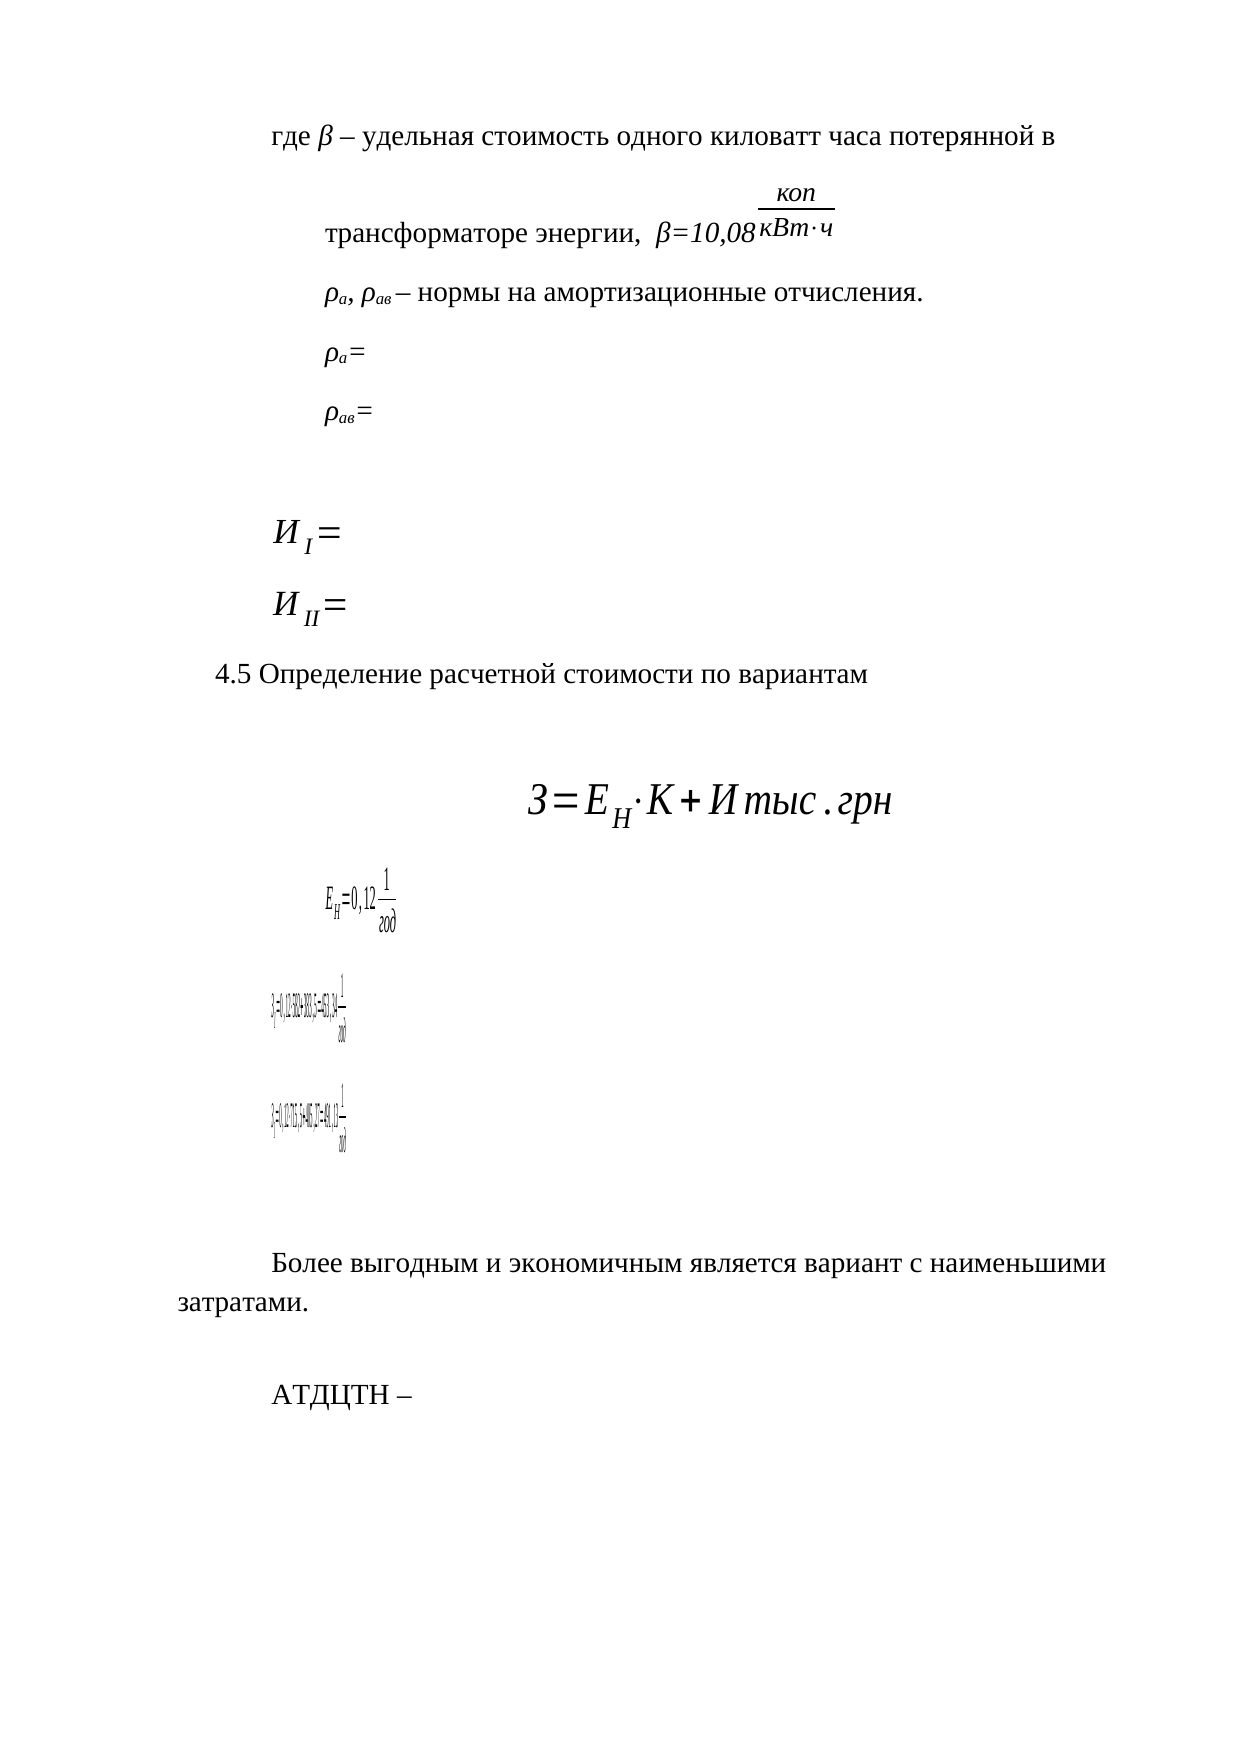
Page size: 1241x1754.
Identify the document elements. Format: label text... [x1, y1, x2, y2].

text Более выгодным и экономичным является вариант с наименьшими затратами. [177, 1245, 1152, 1317]
text трансформаторе энергии, β=10,08 [271, 177, 1152, 249]
subtitle АТДЦТН – [177, 1377, 1152, 1410]
text где β – удельная стоимость одного киловатт часа потерянной в [271, 118, 1152, 152]
text 4.5 Определение расчетной стоимости по вариантам [177, 656, 1152, 689]
text ρав= [231, 393, 1152, 427]
text ρа= [177, 334, 1152, 367]
text ρа, ρав – нормы на амортизационные отчисления. [271, 274, 1152, 308]
